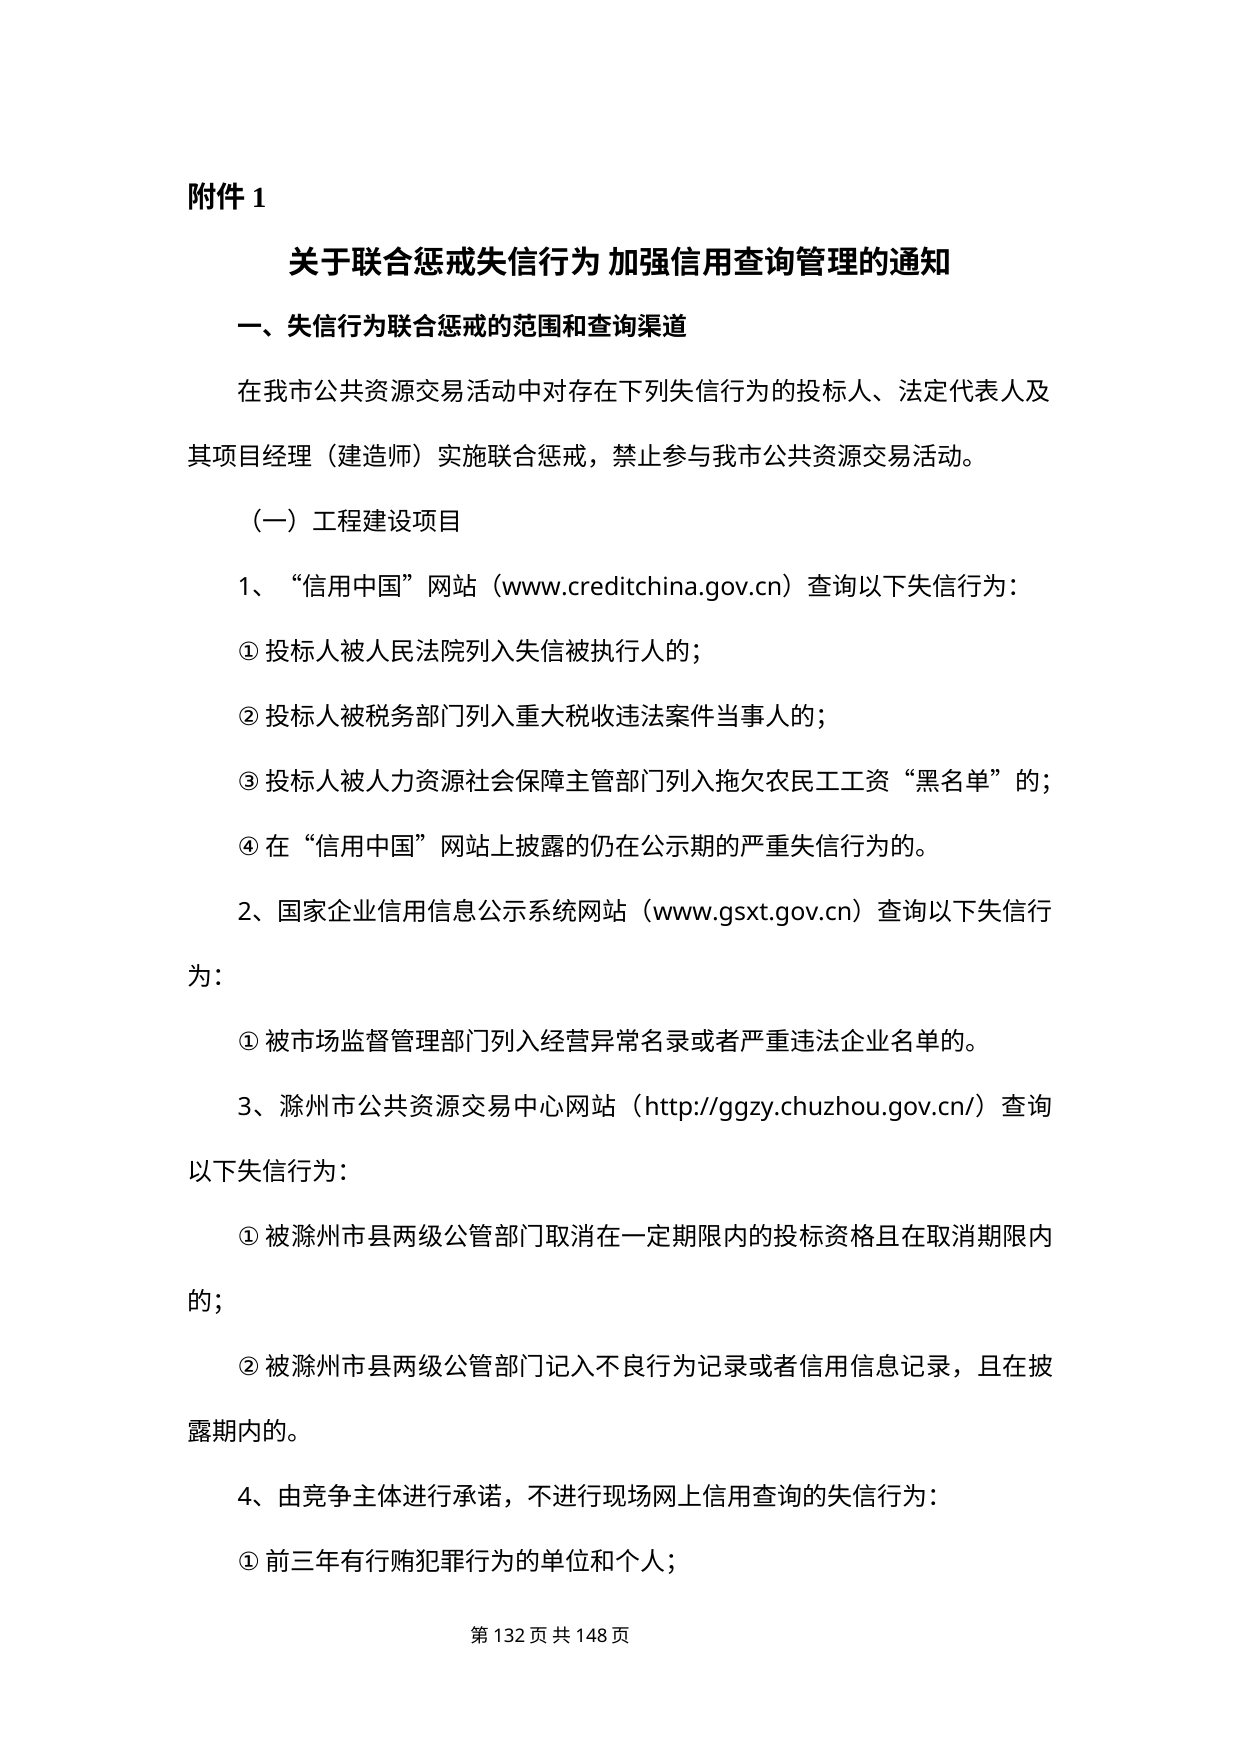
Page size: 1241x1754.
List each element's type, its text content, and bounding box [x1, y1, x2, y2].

text 关于联合惩戒失信行为 加强信用查询管理的通知 [187, 227, 1053, 292]
text ③投标人被人力资源社会保障主管部门列入拖欠农民工工资“黑名单”的； [187, 747, 1053, 812]
text ①前三年有行贿犯罪行为的单位和个人； [187, 1527, 1053, 1592]
text ②投标人被税务部门列入重大税收违法案件当事人的； [187, 682, 1053, 747]
text 3、滁州市公共资源交易中心网站（http://ggzy.chuzhou.gov.cn/）查询以下失信行为： [187, 1072, 1053, 1202]
text （一）工程建设项目 [187, 487, 1053, 552]
text 一、失信行为联合惩戒的范围和查询渠道 [187, 292, 1053, 357]
text 2、国家企业信用信息公示系统网站（www.gsxt.gov.cn）查询以下失信行为： [187, 877, 1053, 1007]
text 在我市公共资源交易活动中对存在下列失信行为的投标人、法定代表人及其项目经理（建造师）实施联合惩戒，禁止参与我市公共资源交易活动。 [187, 357, 1053, 487]
text 附件1 [187, 162, 1053, 227]
text ①被滁州市县两级公管部门取消在一定期限内的投标资格且在取消期限内的； [187, 1202, 1053, 1332]
text ①被市场监督管理部门列入经营异常名录或者严重违法企业名单的。 [187, 1007, 1053, 1072]
text ②被滁州市县两级公管部门记入不良行为记录或者信用信息记录，且在披露期内的。 [187, 1332, 1053, 1462]
text ①投标人被人民法院列入失信被执行人的； [187, 617, 1053, 682]
text 4、由竞争主体进行承诺，不进行现场网上信用查询的失信行为： [187, 1462, 1053, 1527]
text ④在“信用中国”网站上披露的仍在公示期的严重失信行为的。 [187, 812, 1053, 877]
text 1、“信用中国”网站（www.creditchina.gov.cn）查询以下失信行为： [187, 552, 1053, 617]
